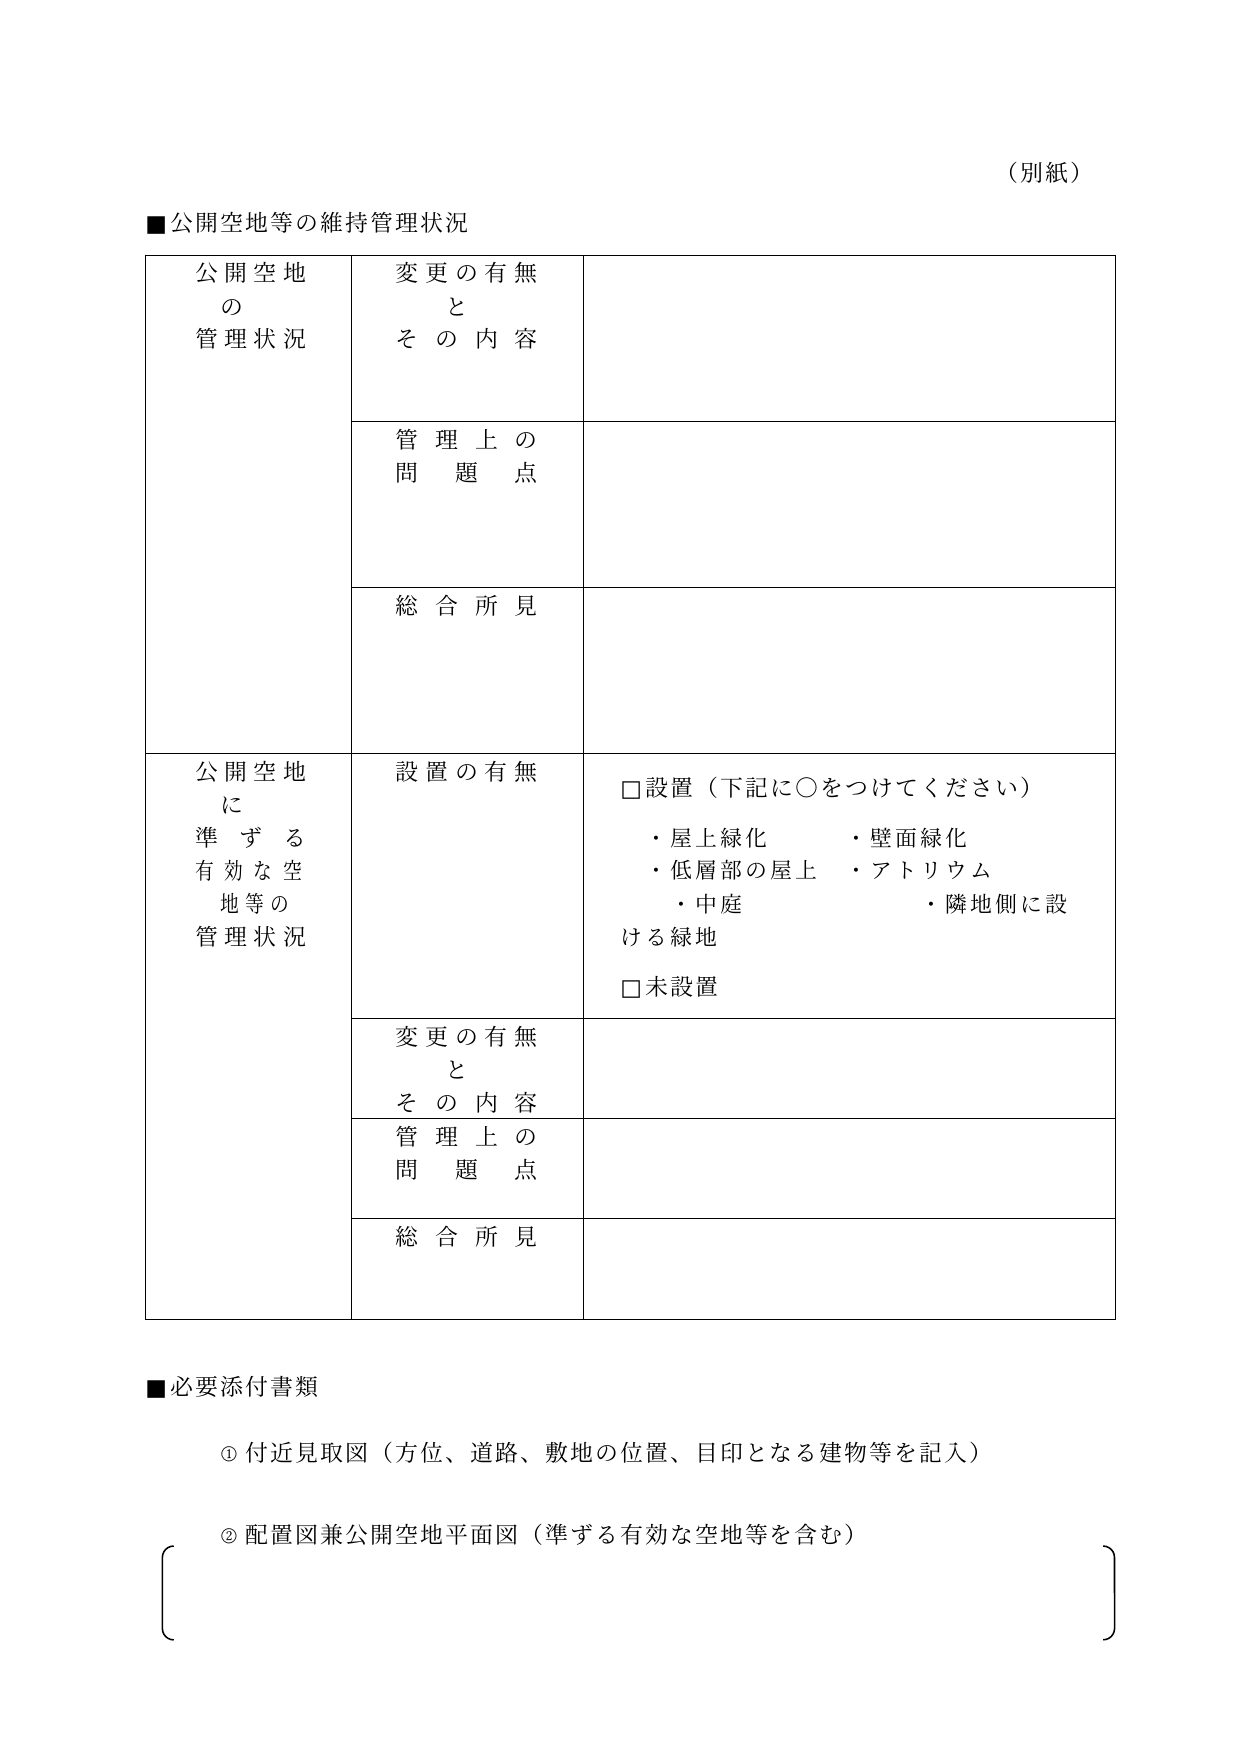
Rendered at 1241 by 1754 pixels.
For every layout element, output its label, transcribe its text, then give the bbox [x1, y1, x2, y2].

text ②配置図兼公開空地平面図（準ずる有効な空地等を含む） [170, 1501, 1081, 1567]
table_cell [584, 588, 1115, 753]
table_header 変更の有無と その内容 [352, 256, 583, 421]
table_header 公開空地の 管理状況 [146, 256, 351, 753]
table_cell 公開空地に 準ずる 有効な空地等の 管理状況 [146, 754, 351, 1318]
table_cell 変更の有無と その内容 [352, 1019, 583, 1118]
text ①付近見取図（方位、道路、敷地の位置、目印となる建物等を記入） [170, 1418, 1081, 1484]
table_header [584, 256, 1115, 421]
table_cell [584, 1019, 1115, 1118]
table_cell [584, 1119, 1115, 1218]
table_cell □設置（下記に○をつけてください） ・屋上緑化 ・壁面緑化 ・低層部の屋上 ・アトリウム ・中庭 ・隣地側に設ける緑地 □未設置 [584, 754, 1115, 1018]
table_cell 管理上の 問題点 [352, 422, 583, 587]
table_cell 設置の有無 [352, 754, 583, 1018]
table_cell 総合所見 [352, 1219, 583, 1318]
text ■公開空地等の維持管理状況 [145, 188, 1095, 254]
table_cell [584, 1219, 1115, 1318]
text ■必要添付書類 [145, 1352, 1095, 1418]
table_cell [584, 422, 1115, 587]
table_cell 総合所見 [352, 588, 583, 753]
table_cell 管理上の 問題点 [352, 1119, 583, 1218]
text （別紙） [145, 155, 1095, 188]
